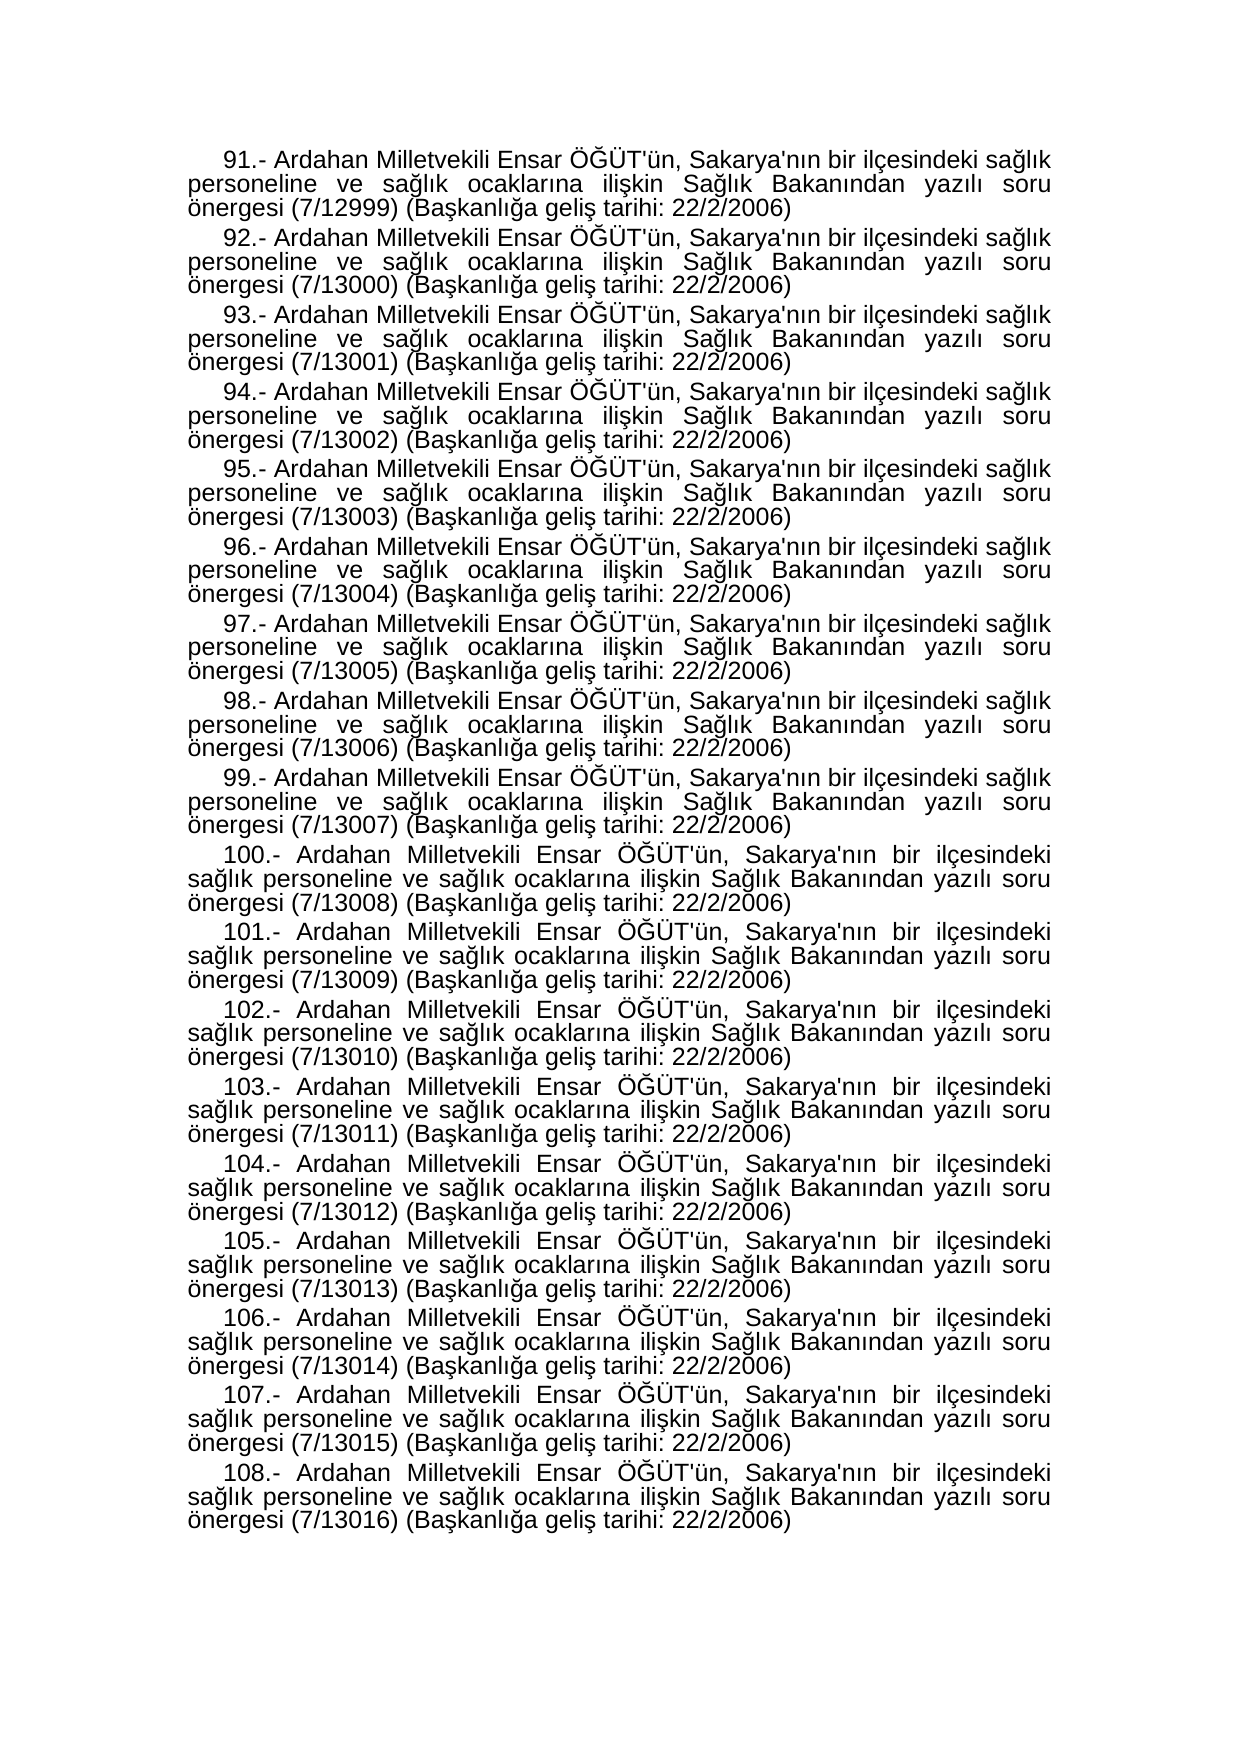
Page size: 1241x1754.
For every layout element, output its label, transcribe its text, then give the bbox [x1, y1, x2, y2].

text 106. - Ardahan Milletvekili Ensar ÖĞÜT'ün, Sakarya'nın bir ilçesindeki sağlık personeline ve sağlık ocaklarına ilişkin Sağlık Bakanından yazılı soru önergesi (7/13014) (Başkanlığa geliş tarihi: 22/2/2006) [187, 1308, 1053, 1379]
text 95. - Ardahan Milletvekili Ensar ÖĞÜT'ün, Sakarya'nın bir ilçesindeki sağlık personeline ve sağlık ocaklarına ilişkin Sağlık Bakanından yazılı soru önergesi (7/13003) (Başkanlığa geliş tarihi: 22/2/2006) [187, 459, 1053, 530]
text 99. - Ardahan Milletvekili Ensar ÖĞÜT'ün, Sakarya'nın bir ilçesindeki sağlık personeline ve sağlık ocaklarına ilişkin Sağlık Bakanından yazılı soru önergesi (7/13007) (Başkanlığa geliş tarihi: 22/2/2006) [187, 767, 1053, 839]
text 93. - Ardahan Milletvekili Ensar ÖĞÜT'ün, Sakarya'nın bir ilçesindeki sağlık personeline ve sağlık ocaklarına ilişkin Sağlık Bakanından yazılı soru önergesi (7/13001) (Başkanlığa geliş tarihi: 22/2/2006) [187, 304, 1053, 376]
text 105. - Ardahan Milletvekili Ensar ÖĞÜT'ün, Sakarya'nın bir ilçesindeki sağlık personeline ve sağlık ocaklarına ilişkin Sağlık Bakanından yazılı soru önergesi (7/13013) (Başkanlığa geliş tarihi: 22/2/2006) [187, 1231, 1053, 1302]
text 100. - Ardahan Milletvekili Ensar ÖĞÜT'ün, Sakarya'nın bir ilçesindeki sağlık personeline ve sağlık ocaklarına ilişkin Sağlık Bakanından yazılı soru önergesi (7/13008) (Başkanlığa geliş tarihi: 22/2/2006) [187, 845, 1053, 916]
text 104. - Ardahan Milletvekili Ensar ÖĞÜT'ün, Sakarya'nın bir ilçesindeki sağlık personeline ve sağlık ocaklarına ilişkin Sağlık Bakanından yazılı soru önergesi (7/13012) (Başkanlığa geliş tarihi: 22/2/2006) [187, 1153, 1053, 1225]
text 108. - Ardahan Milletvekili Ensar ÖĞÜT'ün, Sakarya'nın bir ilçesindeki sağlık personeline ve sağlık ocaklarına ilişkin Sağlık Bakanından yazılı soru önergesi (7/13016) (Başkanlığa geliş tarihi: 22/2/2006) [187, 1462, 1053, 1533]
text 107. - Ardahan Milletvekili Ensar ÖĞÜT'ün, Sakarya'nın bir ilçesindeki sağlık personeline ve sağlık ocaklarına ilişkin Sağlık Bakanından yazılı soru önergesi (7/13015) (Başkanlığa geliş tarihi: 22/2/2006) [187, 1385, 1053, 1456]
text 97. - Ardahan Milletvekili Ensar ÖĞÜT'ün, Sakarya'nın bir ilçesindeki sağlık personeline ve sağlık ocaklarına ilişkin Sağlık Bakanından yazılı soru önergesi (7/13005) (Başkanlığa geliş tarihi: 22/2/2006) [187, 613, 1053, 684]
text 96. - Ardahan Milletvekili Ensar ÖĞÜT'ün, Sakarya'nın bir ilçesindeki sağlık personeline ve sağlık ocaklarına ilişkin Sağlık Bakanından yazılı soru önergesi (7/13004) (Başkanlığa geliş tarihi: 22/2/2006) [187, 536, 1053, 607]
text 103. - Ardahan Milletvekili Ensar ÖĞÜT'ün, Sakarya'nın bir ilçesindeki sağlık personeline ve sağlık ocaklarına ilişkin Sağlık Bakanından yazılı soru önergesi (7/13011) (Başkanlığa geliş tarihi: 22/2/2006) [187, 1076, 1053, 1147]
text 101. - Ardahan Milletvekili Ensar ÖĞÜT'ün, Sakarya'nın bir ilçesindeki sağlık personeline ve sağlık ocaklarına ilişkin Sağlık Bakanından yazılı soru önergesi (7/13009) (Başkanlığa geliş tarihi: 22/2/2006) [187, 922, 1053, 993]
text 92. - Ardahan Milletvekili Ensar ÖĞÜT'ün, Sakarya'nın bir ilçesindeki sağlık personeline ve sağlık ocaklarına ilişkin Sağlık Bakanından yazılı soru önergesi (7/13000) (Başkanlığa geliş tarihi: 22/2/2006) [187, 227, 1053, 298]
text 98. - Ardahan Milletvekili Ensar ÖĞÜT'ün, Sakarya'nın bir ilçesindeki sağlık personeline ve sağlık ocaklarına ilişkin Sağlık Bakanından yazılı soru önergesi (7/13006) (Başkanlığa geliş tarihi: 22/2/2006) [187, 690, 1053, 762]
text 91. - Ardahan Milletvekili Ensar ÖĞÜT'ün, Sakarya'nın bir ilçesindeki sağlık personeline ve sağlık ocaklarına ilişkin Sağlık Bakanından yazılı soru önergesi (7/12999) (Başkanlığa geliş tarihi: 22/2/2006) [187, 150, 1053, 221]
text 94. - Ardahan Milletvekili Ensar ÖĞÜT'ün, Sakarya'nın bir ilçesindeki sağlık personeline ve sağlık ocaklarına ilişkin Sağlık Bakanından yazılı soru önergesi (7/13002) (Başkanlığa geliş tarihi: 22/2/2006) [187, 382, 1053, 453]
text 102. - Ardahan Milletvekili Ensar ÖĞÜT'ün, Sakarya'nın bir ilçesindeki sağlık personeline ve sağlık ocaklarına ilişkin Sağlık Bakanından yazılı soru önergesi (7/13010) (Başkanlığa geliş tarihi: 22/2/2006) [187, 999, 1053, 1070]
